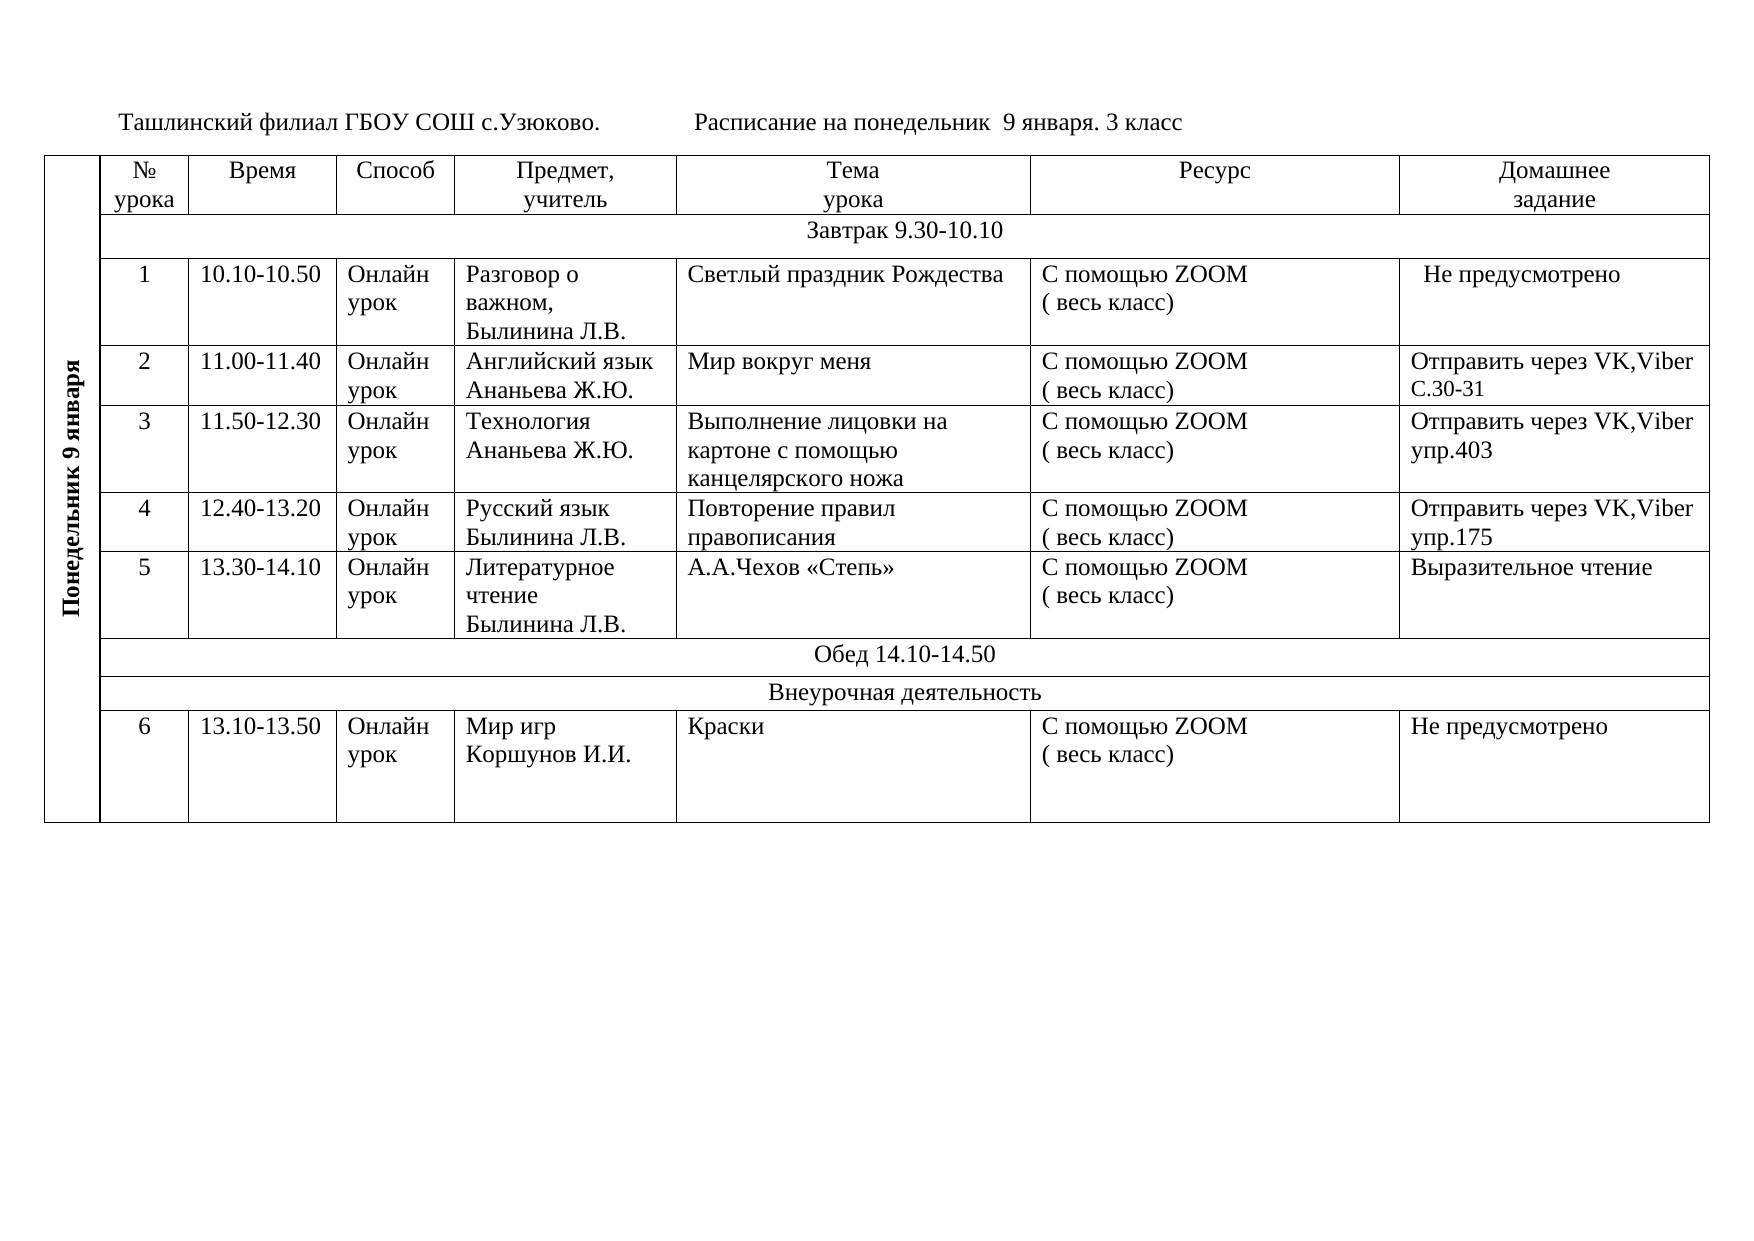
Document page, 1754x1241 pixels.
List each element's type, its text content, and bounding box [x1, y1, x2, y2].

table_cell С помощью ZOOM ( весь класс) [1031, 552, 1399, 638]
table_cell Светлый праздник Рождества [677, 259, 1030, 345]
table_header № урока [101, 156, 188, 214]
table_cell Онлайн урок [337, 711, 454, 822]
table_cell Выразительное чтение [1400, 552, 1709, 638]
table_header Тема урока [677, 156, 1030, 214]
table_cell 10.10-10.50 [189, 259, 336, 345]
table_header Способ [337, 156, 454, 214]
table_cell Не предусмотрено [1400, 711, 1709, 822]
table_cell Технология Ананьева Ж.Ю. [455, 406, 676, 492]
table_cell Отправить через VK,Viber упр.403 [1400, 406, 1709, 492]
table_cell Онлайн урок [337, 346, 454, 405]
table_cell 3 [101, 406, 188, 492]
table_cell Онлайн урок [337, 493, 454, 551]
table_cell С помощью ZOOM ( весь класс) [1031, 406, 1399, 492]
table_cell Онлайн урок [337, 406, 454, 492]
table_header Предмет, учитель [455, 156, 676, 214]
table_cell А.А.Чехов «Степь» [677, 552, 1030, 638]
table_cell Литературное чтение Былинина Л.В. [455, 552, 676, 638]
table_cell 13.30-14.10 [189, 552, 336, 638]
table_cell 12.40-13.20 [189, 493, 336, 551]
table_cell Завтрак 9.30-10.10 [101, 215, 1709, 258]
table_header Время [189, 156, 336, 214]
table_cell Выполнение лицовки на картоне с помощью канцелярского ножа [677, 406, 1030, 492]
table_cell 6 [101, 711, 188, 822]
table_cell Обед 14.10-14.50 [101, 639, 1709, 676]
table_header Домашнее задание [1400, 156, 1709, 214]
table_cell Онлайн урок [337, 552, 454, 638]
table_cell С помощью ZOOM ( весь класс) [1031, 259, 1399, 345]
table_cell Отправить через VK,Viber С.30-31 [1400, 346, 1709, 405]
text Ташлинский филиал ГБОУ СОШ с.Узюково. Расписание на понедельник 9 января. 3 класс [118, 107, 1636, 136]
table_cell Отправить через VK,Viber упр.175 [1400, 493, 1709, 551]
table_cell Краски [677, 711, 1030, 822]
table_cell 13.10-13.50 [189, 711, 336, 822]
table_cell Мир игр Коршунов И.И. [455, 711, 676, 822]
table_cell С помощью ZOOM ( весь класс) [1031, 493, 1399, 551]
table_cell Мир вокруг меня [677, 346, 1030, 405]
table_cell 4 [101, 493, 188, 551]
table_cell Онлайн урок [337, 259, 454, 345]
table_header Ресурс [1031, 156, 1399, 214]
table_cell С помощью ZOOM ( весь класс) [1031, 346, 1399, 405]
table_cell 2 [101, 346, 188, 405]
table_cell Английский язык Ананьева Ж.Ю. [455, 346, 676, 405]
table_cell 5 [101, 552, 188, 638]
table_cell 11.00-11.40 [189, 346, 336, 405]
table_cell Повторение правил правописания [677, 493, 1030, 551]
table_cell Внеурочная деятельность [101, 677, 1709, 710]
table_cell Русский язык Былинина Л.В. [455, 493, 676, 551]
table_cell 11.50-12.30 [189, 406, 336, 492]
table_cell Разговор о важном, Былинина Л.В. [455, 259, 676, 345]
table_cell С помощью ZOOM ( весь класс) [1031, 711, 1399, 822]
table_cell 1 [101, 259, 188, 345]
table_cell Не предусмотрено [1400, 259, 1709, 345]
table_header Понедельник 9 января [45, 156, 99, 822]
